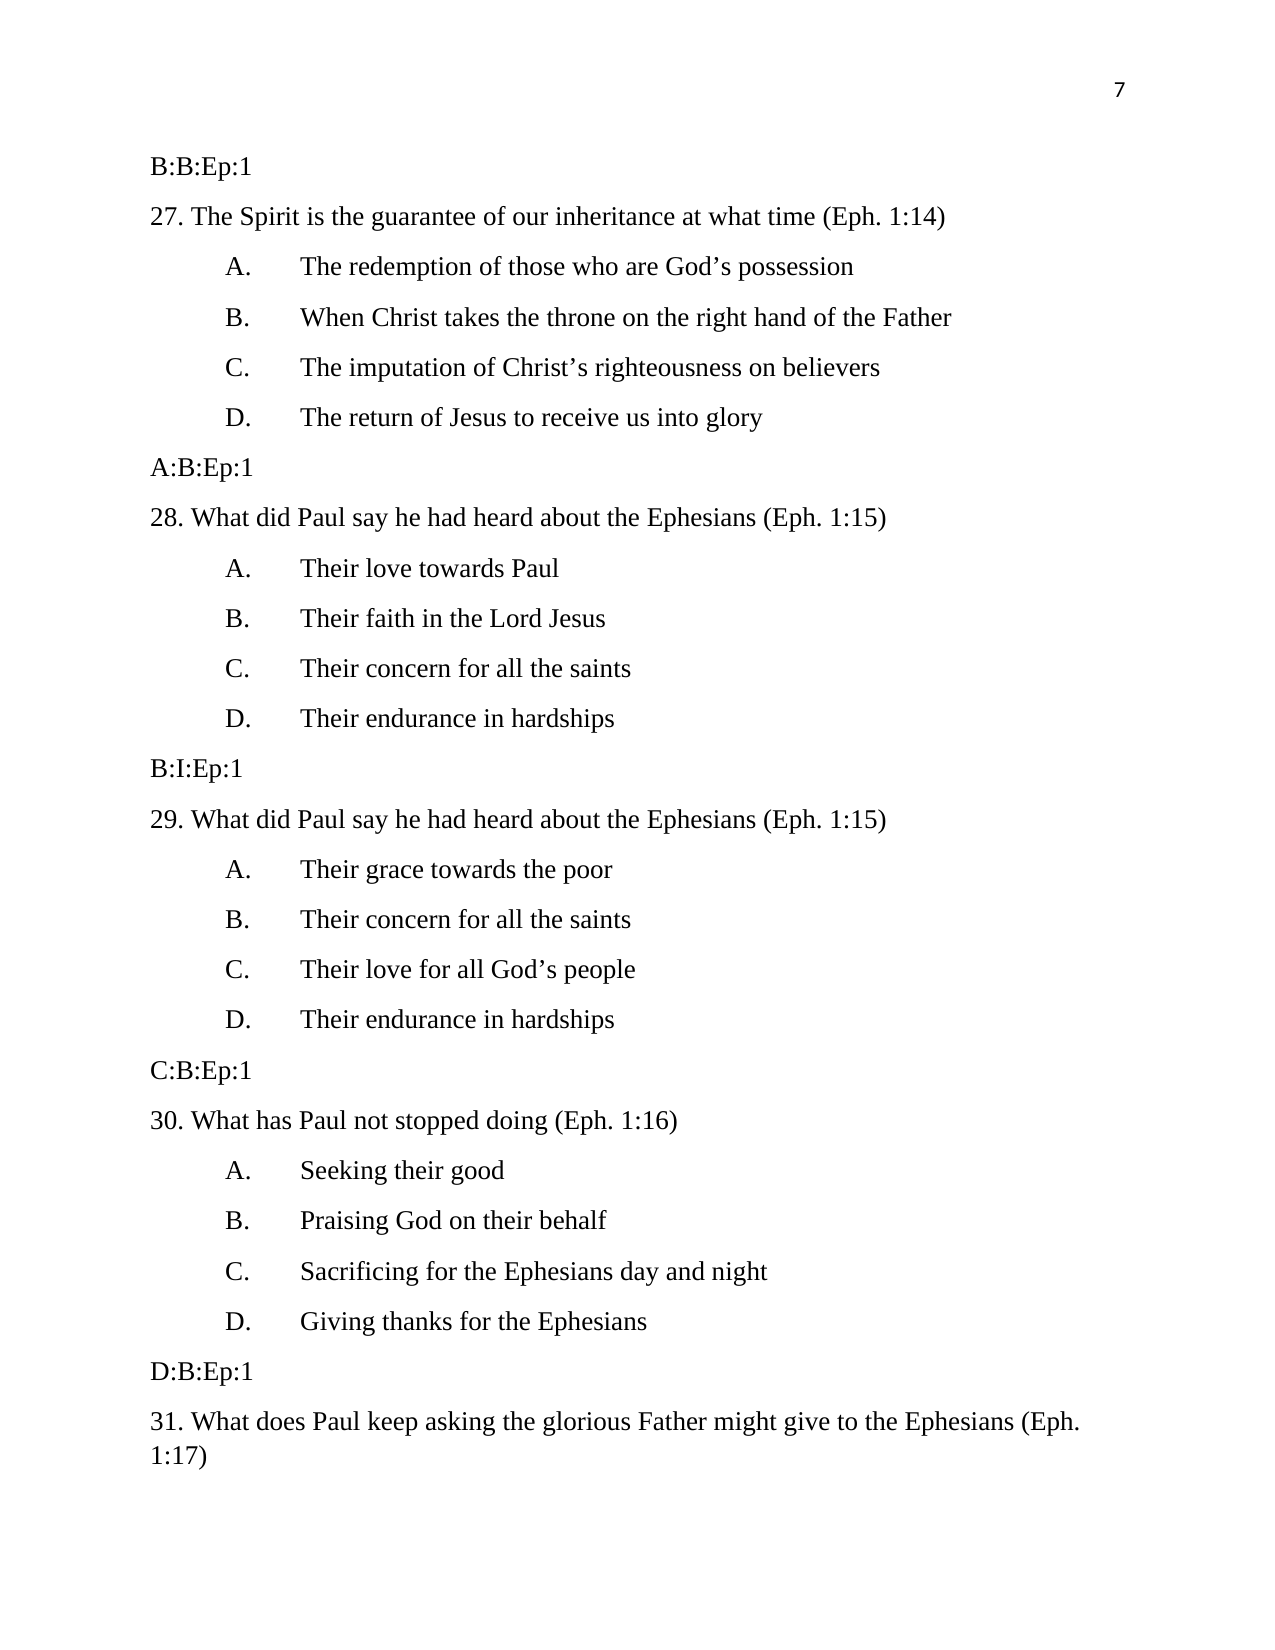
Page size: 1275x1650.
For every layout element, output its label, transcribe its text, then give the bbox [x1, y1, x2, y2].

text B. Their concern for all the saints [150, 903, 1125, 934]
text 27. The Spirit is the guarantee of our inheritance at what time (Eph. 1:14) [150, 200, 1125, 231]
text A:B:Ep:1 [150, 451, 1125, 482]
text 28. What did Paul say he had heard about the Ephesians (Eph. 1:15) [150, 501, 1125, 533]
text D. Giving thanks for the Ephesians [150, 1305, 1125, 1336]
text A. Their grace towards the poor [150, 853, 1125, 884]
text 29. What did Paul say he had heard about the Ephesians (Eph. 1:15) [150, 803, 1125, 834]
text B:B:Ep:1 [150, 150, 1125, 181]
text B:I:Ep:1 [150, 752, 1125, 784]
text B. When Christ takes the throne on the right hand of the Father [150, 301, 1125, 332]
text D. The return of Jesus to receive us into glory [150, 401, 1125, 432]
text B. Praising God on their behalf [150, 1204, 1125, 1236]
text C. Their love for all God’s people [150, 953, 1125, 984]
text B. Their faith in the Lord Jesus [150, 602, 1125, 633]
text D. Their endurance in hardships [150, 1003, 1125, 1035]
text D:B:Ep:1 [150, 1355, 1125, 1386]
text A. Their love towards Paul [150, 552, 1125, 583]
text 31. What does Paul keep asking the glorious Father might give to the Ephesians (Eph. 1:17) [150, 1405, 1125, 1470]
text C. Sacrificing for the Ephesians day and night [150, 1254, 1125, 1286]
text A. Seeking their good [150, 1154, 1125, 1185]
text 30. What has Paul not stopped doing (Eph. 1:16) [150, 1104, 1125, 1135]
text C. The imputation of Christ’s righteousness on believers [150, 351, 1125, 382]
text D. Their endurance in hardships [150, 702, 1125, 733]
text C. Their concern for all the saints [150, 652, 1125, 683]
text A. The redemption of those who are God’s possession [150, 250, 1125, 282]
text C:B:Ep:1 [150, 1054, 1125, 1085]
